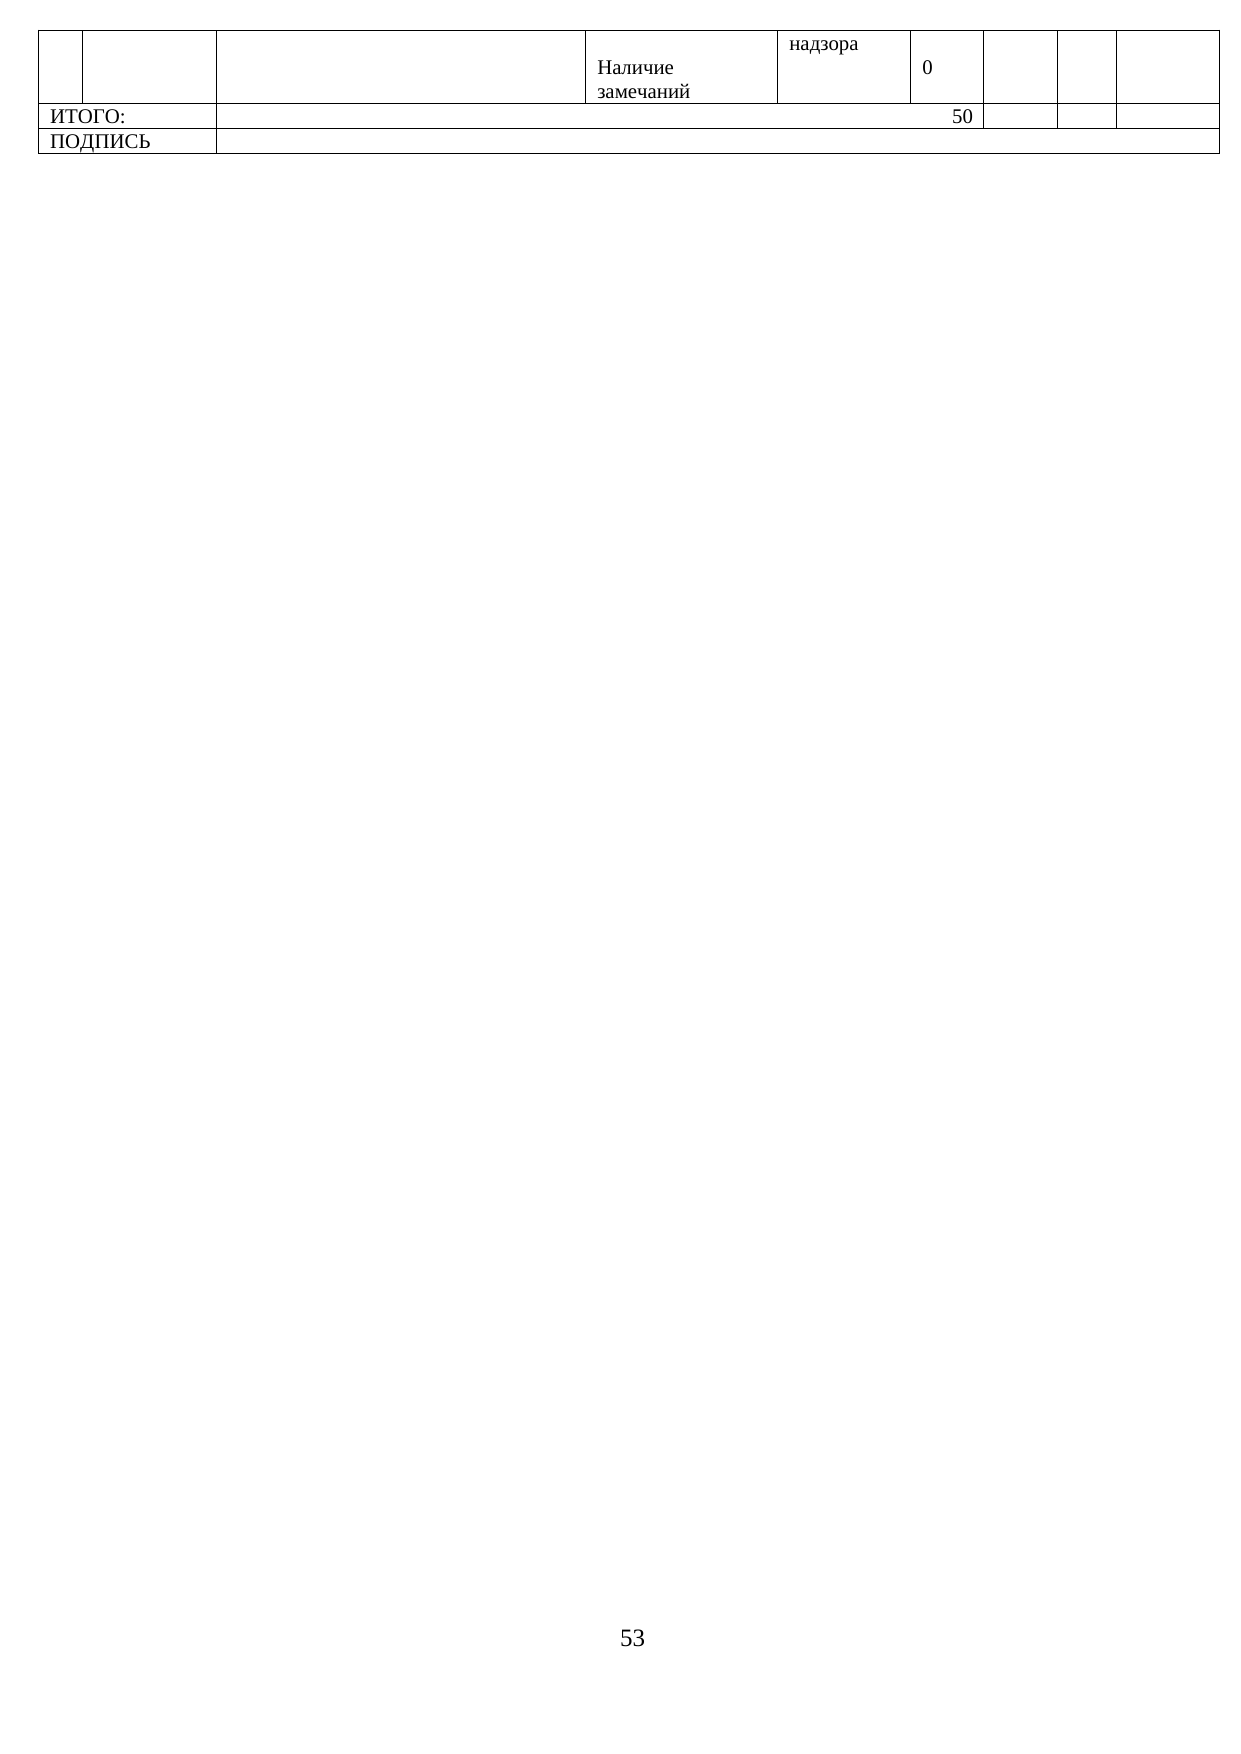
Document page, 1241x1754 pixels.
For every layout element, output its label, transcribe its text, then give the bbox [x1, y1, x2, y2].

table_cell [984, 31, 1057, 103]
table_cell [778, 31, 910, 103]
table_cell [217, 31, 585, 103]
table_cell [1117, 104, 1219, 128]
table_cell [586, 31, 777, 103]
table_cell ИТОГО: [39, 104, 216, 128]
table_cell [217, 129, 1219, 153]
table_cell ПОДПИСЬ [39, 129, 216, 153]
table_cell 50 [217, 104, 983, 128]
table_cell [984, 104, 1057, 128]
table_cell 5 0 [911, 31, 983, 103]
table_cell [1117, 31, 1219, 103]
table_cell [1058, 31, 1116, 103]
table_cell [1058, 104, 1116, 128]
